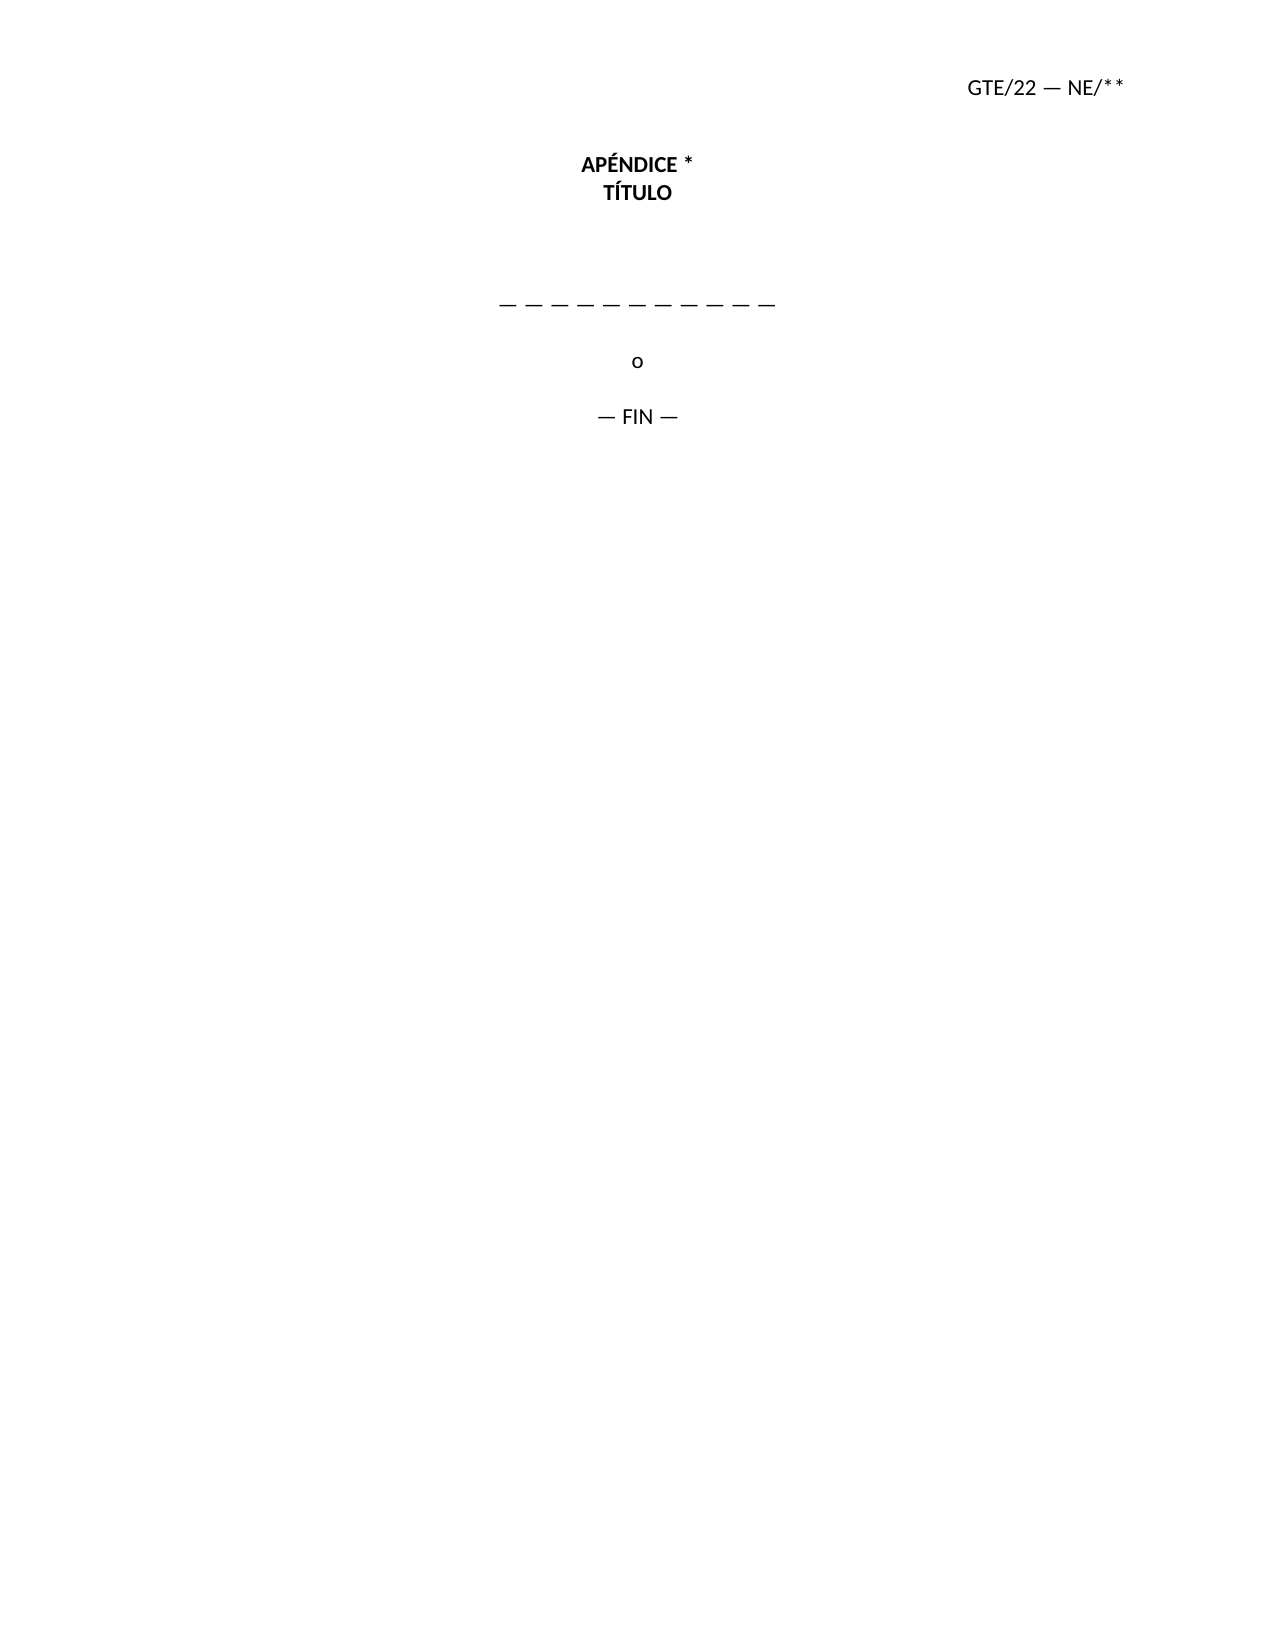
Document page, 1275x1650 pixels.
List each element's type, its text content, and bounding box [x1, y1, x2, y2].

text — FIN — [150, 402, 1125, 430]
text o [150, 346, 1125, 374]
text TÍTULO [150, 178, 1125, 206]
text — — — — — — — — — — — [150, 290, 1125, 318]
subtitle APÉNDICE * [150, 150, 1125, 178]
